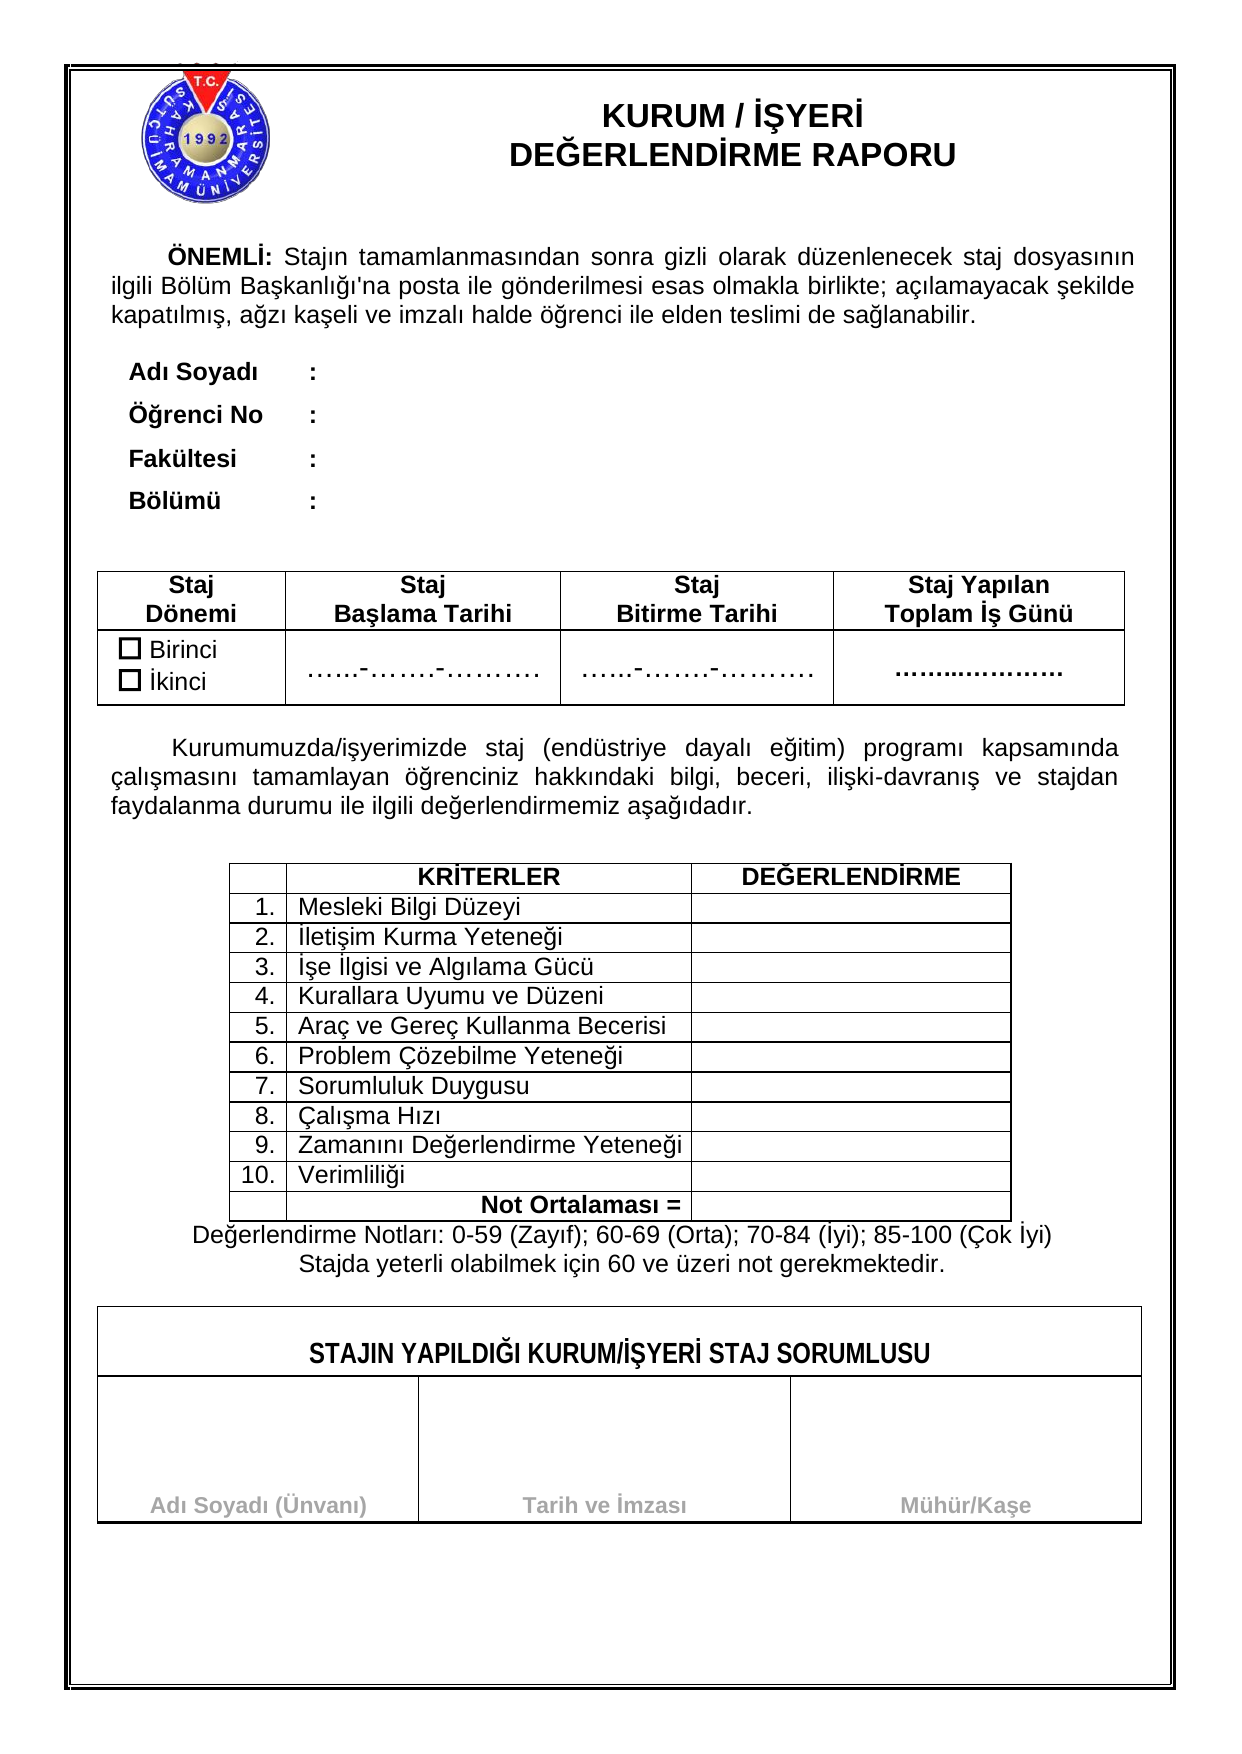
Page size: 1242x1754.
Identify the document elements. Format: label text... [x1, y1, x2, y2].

table_cell [692, 924, 1010, 952]
table_cell Çalışma Hızı [287, 1103, 691, 1131]
table_header STAJIN YAPILDIĞI KURUM/İŞYERİ STAJ SORUMLUSU [98, 1307, 1141, 1375]
table_cell İşe İlgisi ve Algılama Gücü [287, 953, 691, 982]
table_cell [692, 1073, 1010, 1101]
table_cell İletişim Kurma Yeteneği [287, 924, 691, 952]
table_cell [692, 953, 1010, 982]
table_cell 3. [230, 953, 286, 982]
table_cell 7. [230, 1073, 286, 1101]
table_header Staj Dönemi [98, 572, 285, 629]
text Bölümü : [128, 487, 1094, 514]
text Stajda yeterli olabilmek için 60 ve üzeri not gerekmektedir. [295, 1249, 949, 1277]
table_cell 4. [230, 983, 286, 1012]
table_cell 9. [230, 1132, 286, 1161]
table_cell …...-…….-………. [286, 631, 560, 704]
table_cell Birinci İkinci [98, 631, 285, 704]
table_cell 8. [230, 1103, 286, 1131]
text Öğrenci No : [128, 400, 1094, 429]
table_cell 6. [230, 1043, 286, 1071]
text Fakültesi : [128, 443, 1094, 472]
table_header Staj Başlama Tarihi [286, 572, 560, 629]
picture [139, 58, 271, 64]
table_header KRİTERLER [287, 864, 691, 892]
table_cell [692, 1043, 1010, 1071]
table_cell [692, 1162, 1010, 1191]
table_cell Zamanını Değerlendirme Yeteneği [287, 1132, 691, 1161]
picture [139, 71, 271, 204]
text Değerlendirme Notları: 0-59 (Zayıf); 60-69 (Orta); 70-84 (İyi); 85-100 (Çok İyi) [189, 1222, 1055, 1249]
table_cell [230, 1192, 286, 1220]
table_cell [692, 1192, 1010, 1220]
text ÖNEMLİ: Stajın tamamlanmasından sonra gizli olarak düzenlenecek staj dosyasının ilgili Bölüm Başkanlığı'na posta ile gönderilmesi esas olmakla birlikte; açılamayacak şekilde kapatılmış, ağzı kaşeli ve imzalı halde öğrenci ile elden teslimi de sağlanabilir. [111, 242, 1134, 328]
text Kurumumuzda/işyerimizde staj (endüstriye dayalı eğitim) programı kapsamında çalışmasını tamamlayan öğrenciniz hakkındaki bilgi, beceri, ilişki-davranış ve stajdan faydalanma durumu ile ilgili değerlendirmemiz aşağıdadır. [111, 733, 1118, 819]
text KURUM / İŞYERİ DEĞERLENDİRME RAPORU [509, 97, 962, 173]
table_cell Mühür/Kaşe [791, 1377, 1141, 1521]
table_cell Kurallara Uyumu ve Düzeni [287, 983, 691, 1012]
table_cell 10. [230, 1162, 286, 1191]
table_cell Problem Çözebilme Yeteneği [287, 1043, 691, 1071]
table_cell Verimliliği [287, 1162, 691, 1191]
table_cell 2. [230, 924, 286, 952]
table_cell Tarih ve İmzası [419, 1377, 790, 1521]
table_cell Not Ortalaması = [287, 1192, 691, 1220]
table_cell [692, 1103, 1010, 1131]
table_header Staj Yapılan Toplam İş Günü [834, 572, 1124, 629]
table_cell Araç ve Gereç Kullanma Becerisi [287, 1013, 691, 1041]
table_cell ……...………… [834, 631, 1124, 704]
table_header DEĞERLENDİRME [692, 864, 1010, 892]
table_cell [692, 1013, 1010, 1041]
table_cell Sorumluluk Duygusu [287, 1073, 691, 1101]
table_cell [692, 983, 1010, 1012]
table_cell [692, 894, 1010, 922]
table_header Staj Bitirme Tarihi [561, 572, 833, 629]
table_cell 5. [230, 1013, 286, 1041]
table_cell …...-…….-………. [561, 631, 833, 704]
table_cell 1. [230, 894, 286, 922]
table_cell Adı Soyadı (Ünvanı) [98, 1377, 418, 1521]
table_cell Mesleki Bilgi Düzeyi [287, 894, 691, 922]
table_header [230, 864, 286, 892]
text Adı Soyadı : [128, 357, 1094, 386]
table_cell [692, 1132, 1010, 1161]
